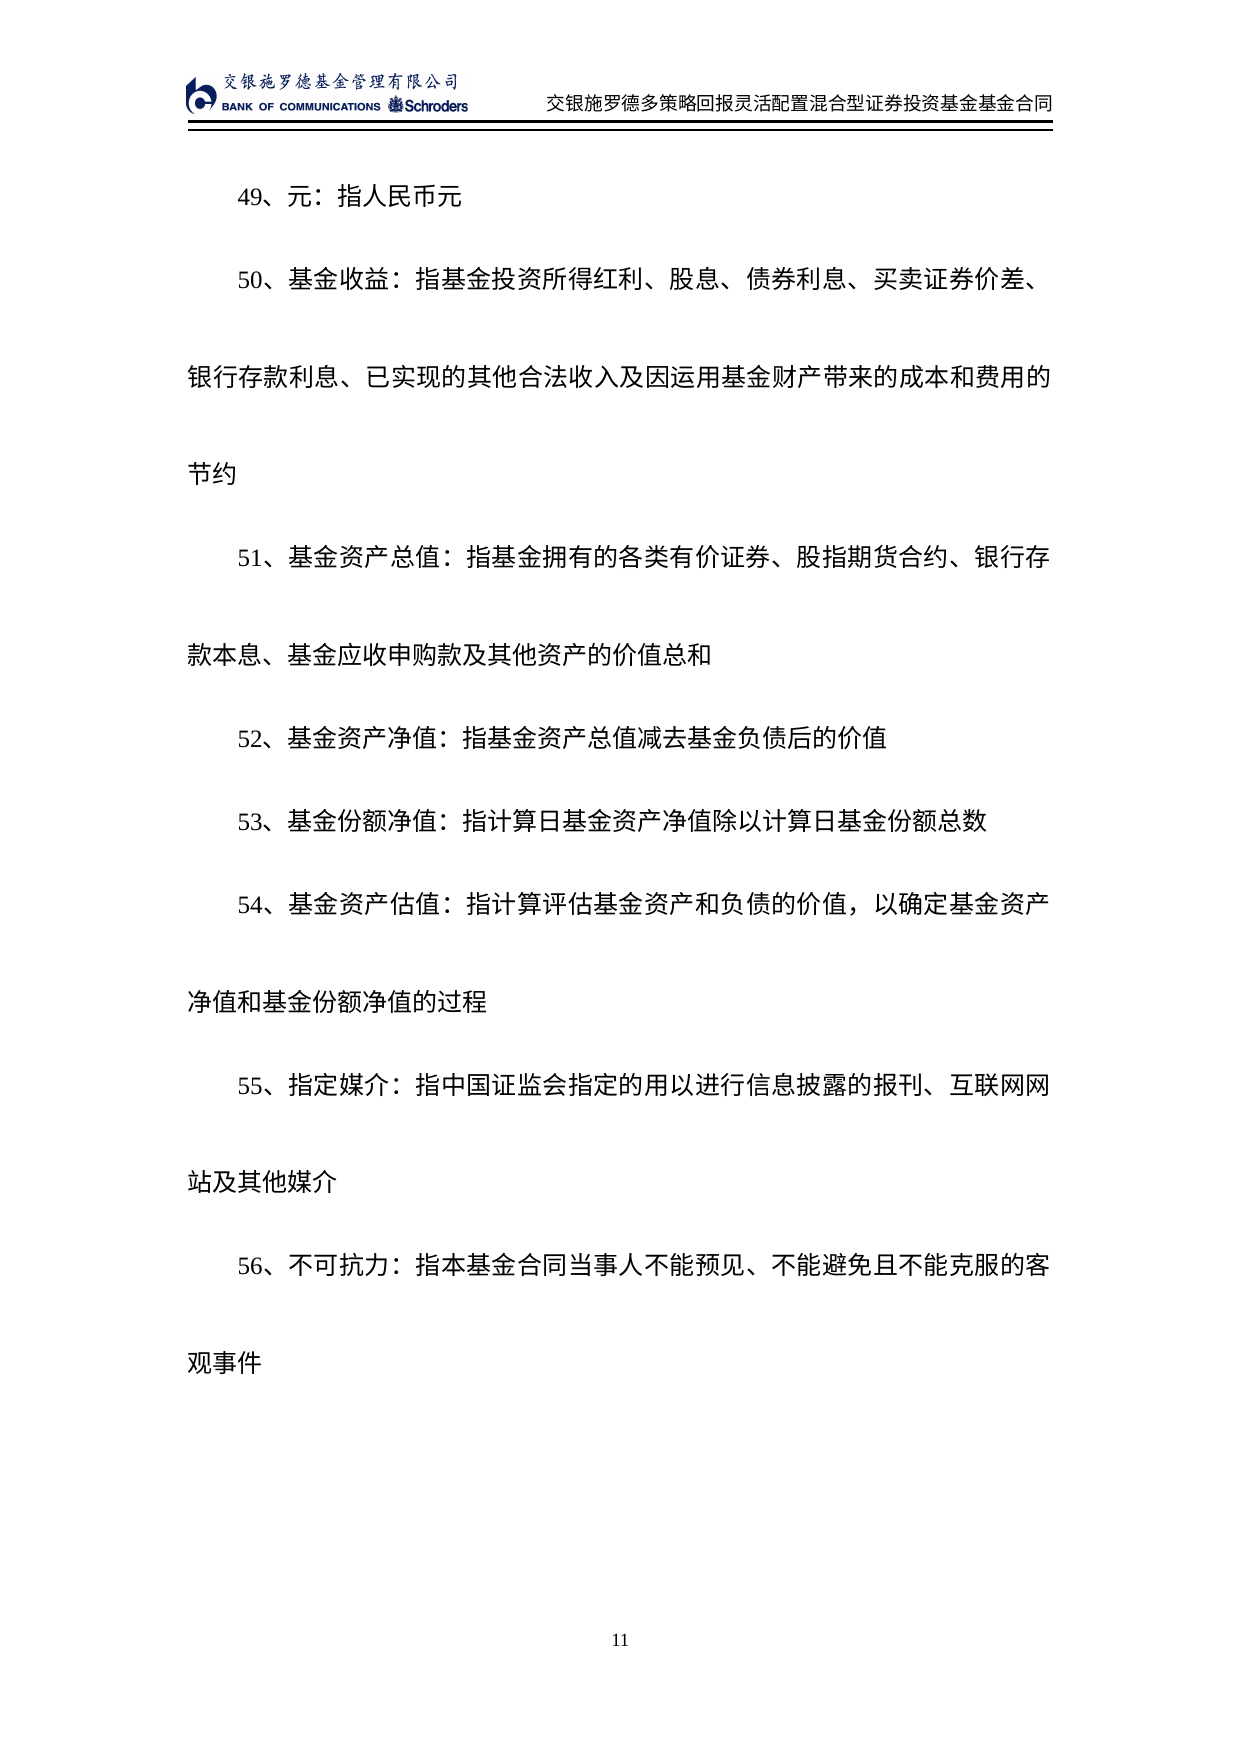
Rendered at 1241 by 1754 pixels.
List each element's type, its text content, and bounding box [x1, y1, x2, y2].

picture [186, 73, 468, 114]
text 51、基金资产总值：指基金拥有的各类有价证券、股指期货合约、银行存款本息、基金应收申购款及其他资产的价值总和 [187, 523, 1053, 686]
text 52、基金资产净值：指基金资产总值减去基金负债后的价值 [187, 704, 1053, 769]
text 53、基金份额净值：指计算日基金资产净值除以计算日基金份额总数 [187, 787, 1053, 852]
text 55、指定媒介：指中国证监会指定的用以进行信息披露的报刊、互联网网站及其他媒介 [187, 1051, 1053, 1213]
text 56、不可抗力：指本基金合同当事人不能预见、不能避免且不能克服的客观事件 [187, 1231, 1053, 1394]
text 49、元：指人民币元 [187, 162, 1053, 227]
text 54、基金资产估值：指计算评估基金资产和负债的价值，以确定基金资产净值和基金份额净值的过程 [187, 870, 1053, 1033]
text 50、基金收益：指基金投资所得红利、股息、债券利息、买卖证券价差、银行存款利息、已实现的其他合法收入及因运用基金财产带来的成本和费用的节约 [187, 245, 1053, 505]
